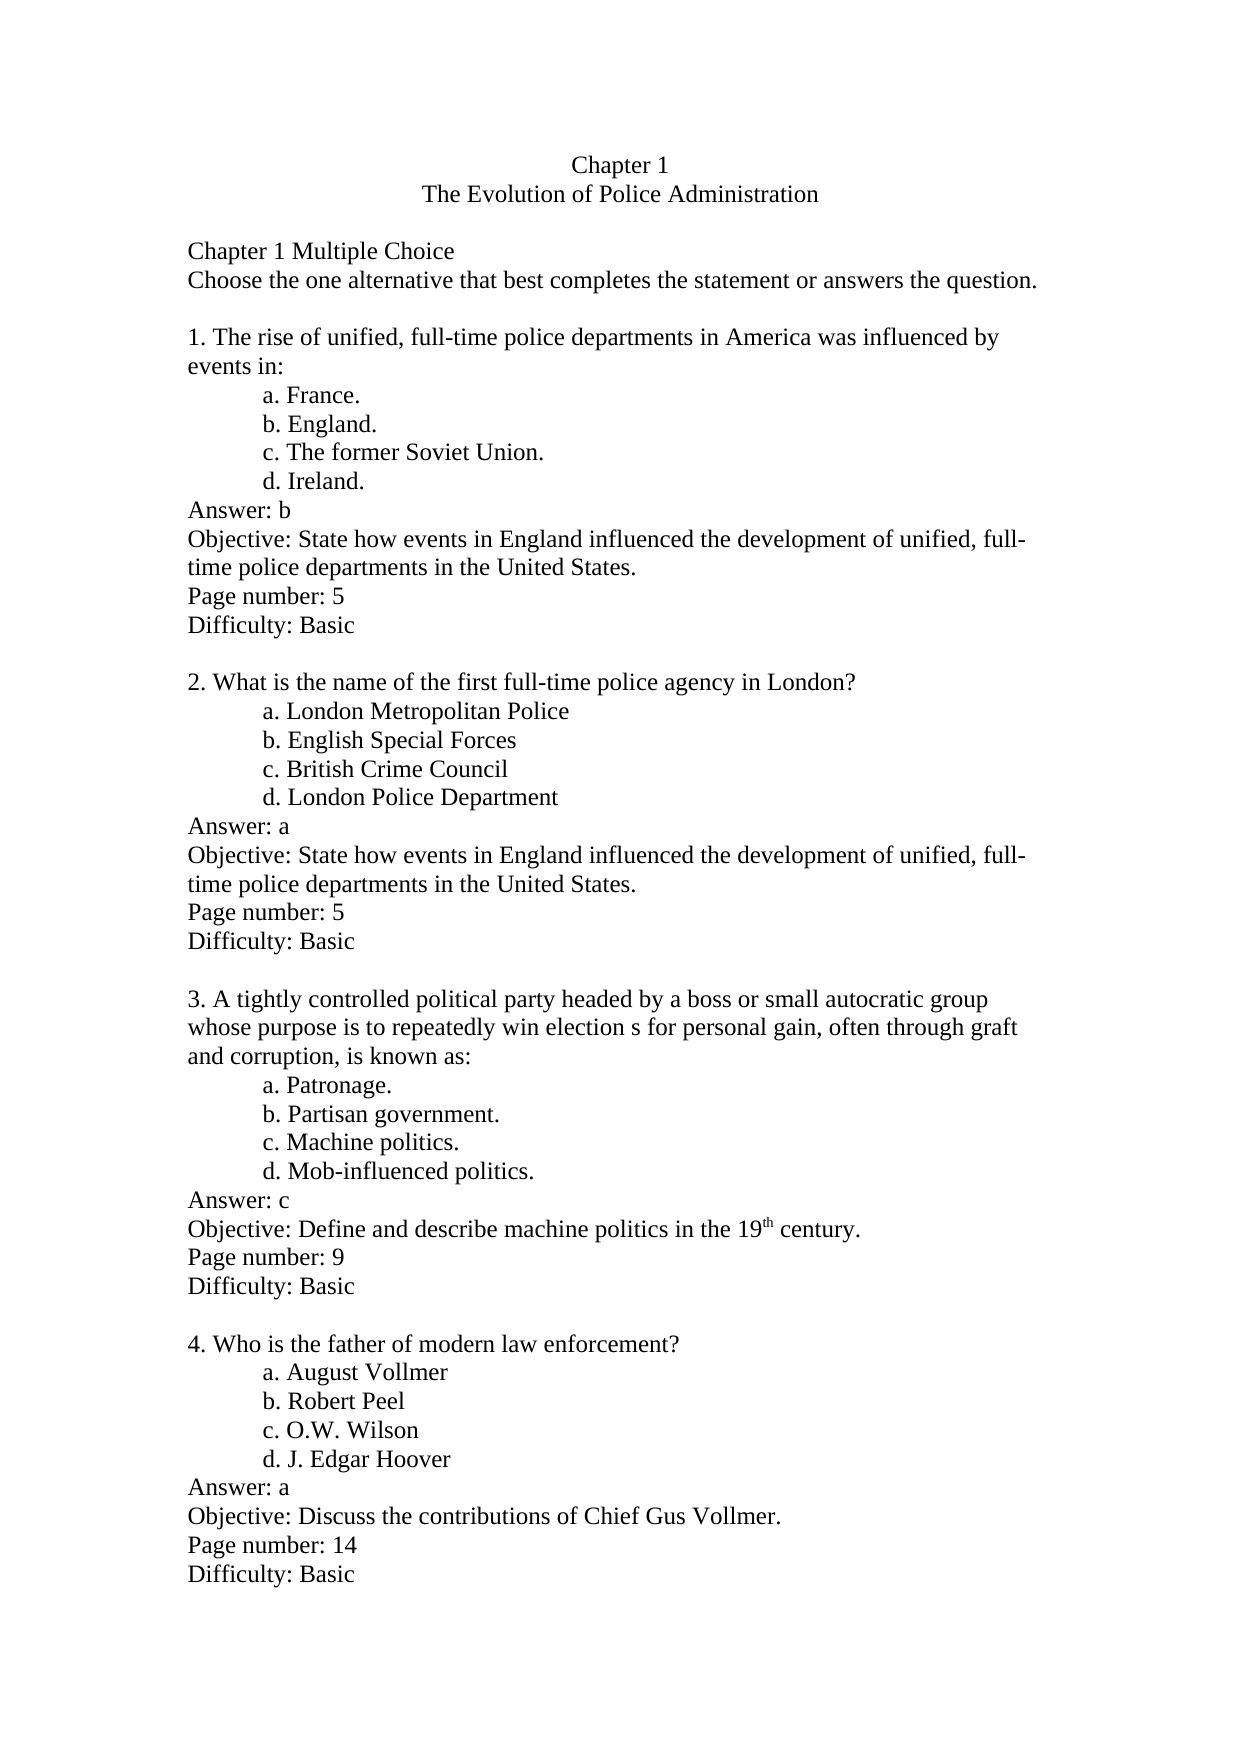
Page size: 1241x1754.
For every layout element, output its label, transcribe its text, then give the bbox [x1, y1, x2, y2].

text Objective: State how events in influenced the development of unified, full-time police departments in the . [187, 524, 1053, 581]
text Difficulty: Basic [187, 1271, 1053, 1300]
text Choose the one alternative that best completes the statement or answers the question. [187, 265, 1053, 294]
text Chapter 1 [187, 150, 1053, 179]
text d. . [187, 466, 1053, 495]
text b. Partisan government. [187, 1099, 1053, 1127]
text a. . [187, 380, 1053, 409]
text b. Robert Peel [187, 1386, 1053, 1415]
text Page number: 14 [187, 1530, 1053, 1559]
text d. Mob-influenced politics. [187, 1156, 1053, 1185]
text Page number: 5 [187, 581, 1053, 610]
text 1. The rise of unified, full-time police departments in was influenced by events in: [187, 322, 1053, 380]
text Answer: c [187, 1185, 1053, 1214]
text Difficulty: Basic [187, 1559, 1053, 1587]
text 2. What is the name of the first full-time police agency in ? [187, 667, 1053, 696]
text Objective: Define and describe machine politics in the 19th century. [187, 1214, 1053, 1242]
text d. London Police Department [187, 782, 1053, 811]
text Difficulty: Basic [187, 926, 1053, 955]
text c. The former . [187, 437, 1053, 466]
text The Evolution of Police Administration [187, 179, 1053, 207]
text Answer: a [187, 1472, 1053, 1501]
text c. British Crime Council [187, 754, 1053, 782]
text 3. A tightly controlled political party headed by a boss or small autocratic group whose purpose is to repeatedly win election s for personal gain, often through graft and corruption, is known as: [187, 984, 1053, 1070]
text Chapter 1 Multiple Choice [187, 236, 1053, 265]
text a. August Vollmer [187, 1357, 1053, 1386]
text 4. Who is the father of modern law enforcement? [187, 1329, 1053, 1357]
text Answer: a [187, 811, 1053, 840]
text c. Machine politics. [187, 1127, 1053, 1156]
text Answer: b [187, 495, 1053, 524]
text b. English Special Forces [187, 725, 1053, 754]
text Objective: Discuss the contributions of Chief Gus Vollmer. [187, 1501, 1053, 1530]
text Difficulty: Basic [187, 610, 1053, 639]
text Page number: 5 [187, 897, 1053, 926]
text d. J. Edgar Hoover [187, 1444, 1053, 1472]
text c. O.W. Wilson [187, 1415, 1053, 1444]
text b. . [187, 409, 1053, 437]
text Objective: State how events in influenced the development of unified, full-time police departments in the . [187, 840, 1053, 897]
text Page number: 9 [187, 1242, 1053, 1271]
text a. Metropolitan Police [187, 696, 1053, 725]
text a. Patronage. [187, 1070, 1053, 1099]
